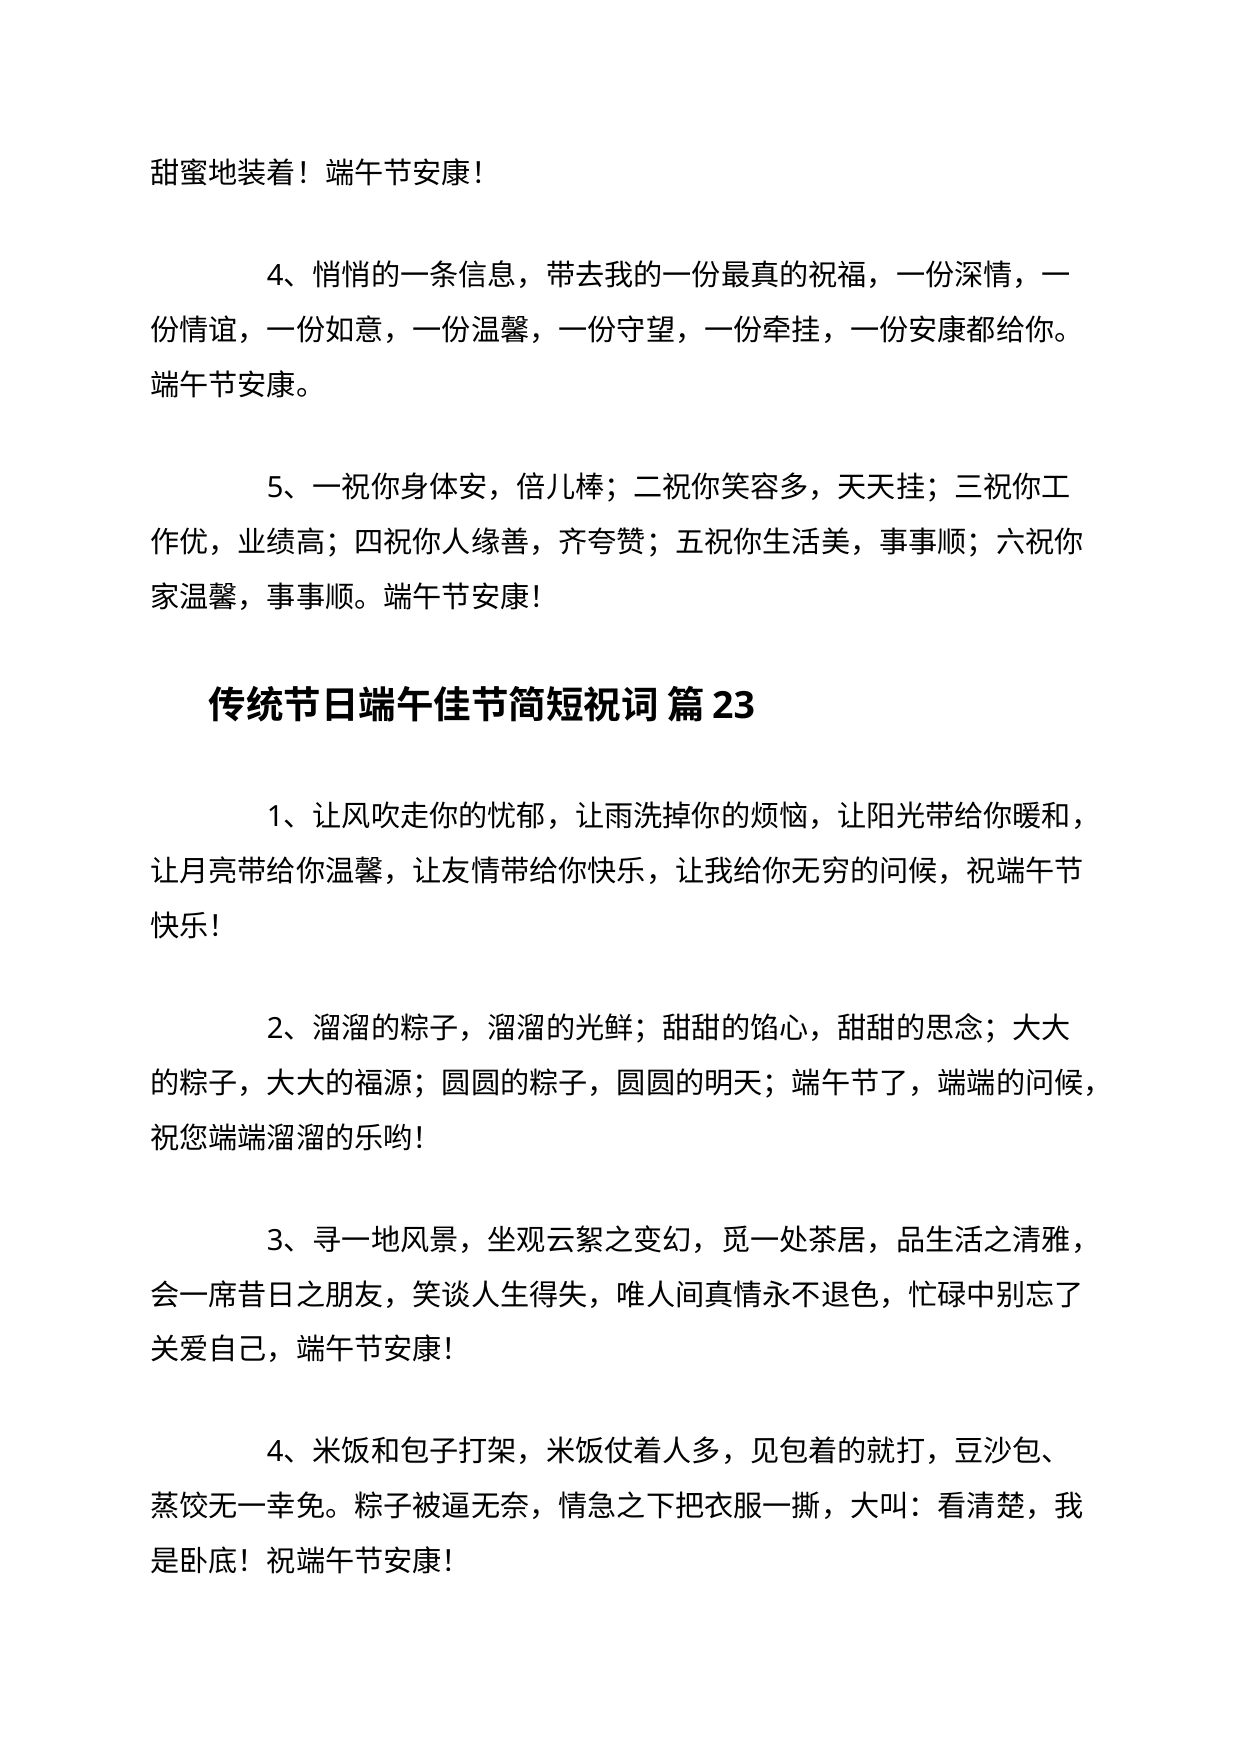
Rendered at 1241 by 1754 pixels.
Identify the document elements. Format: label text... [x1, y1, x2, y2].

text 5、一祝你身体安，倍儿棒；二祝你笑容多，天天挂；三祝你工作优，业绩高；四祝你人缘善，齐夸赞；五祝你生活美，事事顺；六祝你家温馨，事事顺。端午节安康！ [150, 463, 1090, 616]
text 4、悄悄的一条信息，带去我的一份最真的祝福，一份深情，一份情谊，一份如意，一份温馨，一份守望，一份牵挂，一份安康都给你。端午节安康。 [150, 252, 1090, 404]
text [150, 150, 1090, 192]
text 1、让风吹走你的忧郁，让雨洗掉你的烦恼，让阳光带给你暖和，让月亮带给你温馨，让友情带给你快乐，让我给你无穷的问候，祝端午节快乐！ [150, 793, 1090, 945]
text 4、米饭和包子打架，米饭仗着人多，见包着的就打，豆沙包、蒸饺无一幸免。粽子被逼无奈，情急之下把衣服一撕，大叫：看清楚，我是卧底！祝端午节安康！ [150, 1428, 1090, 1580]
text 传统节日端午佳节简短祝词 篇23 [150, 675, 1090, 729]
text 2、溜溜的粽子，溜溜的光鲜；甜甜的馅心，甜甜的思念；大大的粽子，大大的福源；圆圆的粽子，圆圆的明天；端午节了，端端的问候，祝您端端溜溜的乐哟！ [150, 1004, 1090, 1157]
text 3、寻一地风景，坐观云絮之变幻，觅一处茶居，品生活之清雅，会一席昔日之朋友，笑谈人生得失，唯人间真情永不退色，忙碌中别忘了关爱自己，端午节安康！ [150, 1216, 1090, 1368]
